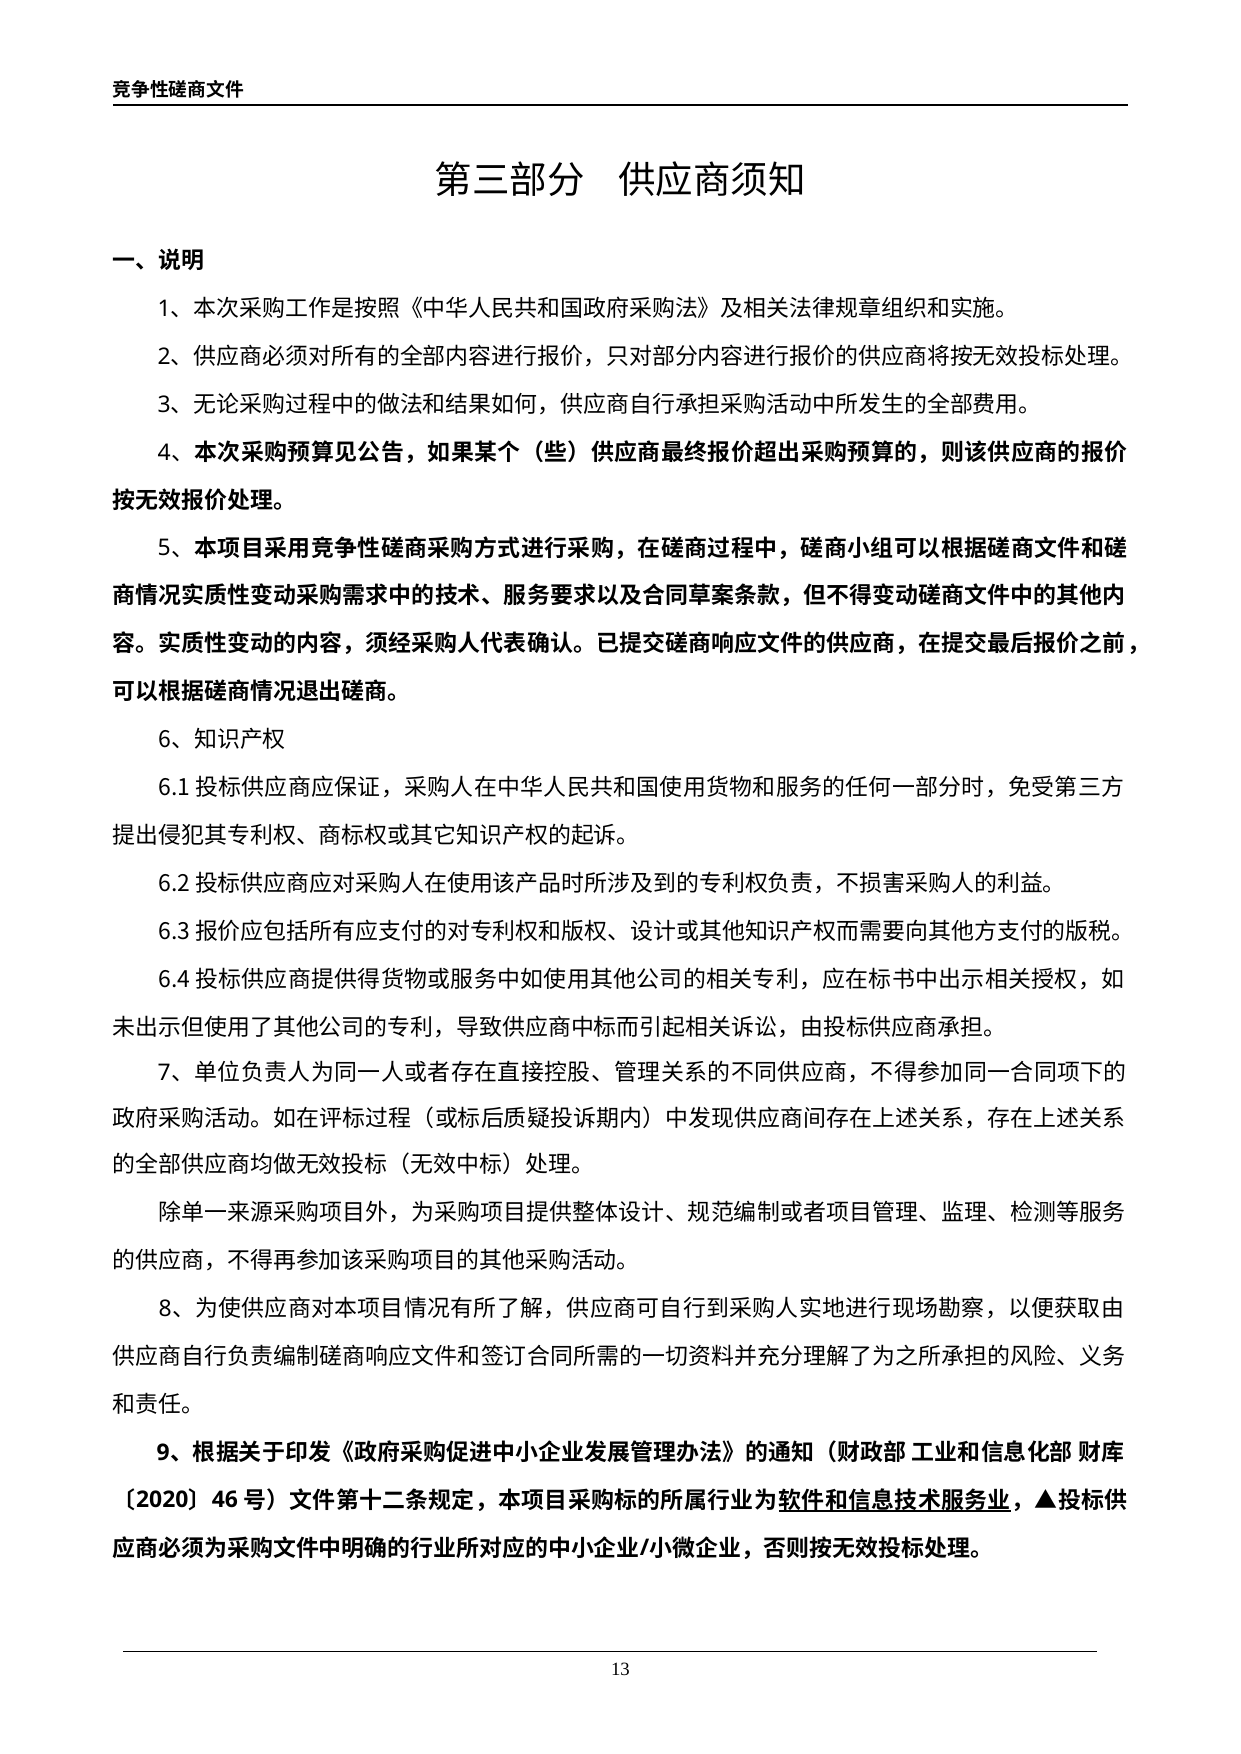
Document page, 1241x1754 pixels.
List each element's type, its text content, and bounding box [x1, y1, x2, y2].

text 8、为使供应商对本项目情况有所了解，供应商可自行到采购人实地进行现场勘察，以便获取由供应商自行负责编制磋商响应文件和签订合同所需的一切资料并充分理解了为之所承担的风险、义务和责任。 [112, 1275, 1128, 1419]
text 7、单位负责人为同一人或者存在直接控股、管理关系的不同供应商，不得参加同一合同项下的政府采购活动。如在评标过程（或标后质疑投诉期内）中发现供应商间存在上述关系，存在上述关系的全部供应商均做无效投标（无效中标）处理。 [112, 1042, 1128, 1179]
text 3、无论采购过程中的做法和结果如何，供应商自行承担采购活动中所发生的全部费用。 [112, 371, 1128, 419]
text 9、根据关于印发《政府采购促进中小企业发展管理办法》的通知（财政部 工业和信息化部 财库〔2020〕46号）文件第十二条规定，本项目采购标的所属行业为软件和信息技术服务业，▲投标供应商必须为采购文件中明确的行业所对应的中小企业/小微企业，否则按无效投标处理。 [112, 1419, 1128, 1563]
text 4、本次采购预算见公告，如果某个（些）供应商最终报价超出采购预算的，则该供应商的报价按无效报价处理。 [112, 419, 1128, 515]
text 6.3报价应包括所有应支付的对专利权和版权、设计或其他知识产权而需要向其他方支付的版税。 [112, 898, 1128, 946]
text 5、本项目采用竞争性磋商采购方式进行采购，在磋商过程中，磋商小组可以根据磋商文件和磋商情况实质性变动采购需求中的技术、服务要求以及合同草案条款，但不得变动磋商文件中的其他内容。实质性变动的内容，须经采购人代表确认。已提交磋商响应文件的供应商，在提交最后报价之前，可以根据磋商情况退出磋商。 [112, 515, 1128, 706]
subtitle 一、说明 [112, 229, 1128, 275]
subtitle 第三部分 供应商须知 [112, 150, 1128, 204]
text 6、知识产权 [112, 706, 1128, 754]
text 除单一来源采购项目外，为采购项目提供整体设计、规范编制或者项目管理、监理、检测等服务的供应商，不得再参加该采购项目的其他采购活动。 [112, 1179, 1128, 1275]
text 1、本次采购工作是按照《中华人民共和国政府采购法》及相关法律规章组织和实施。 [112, 275, 1128, 323]
text 2、供应商必须对所有的全部内容进行报价，只对部分内容进行报价的供应商将按无效投标处理。 [112, 323, 1128, 371]
text 6.1投标供应商应保证，采购人在中华人民共和国使用货物和服务的任何一部分时，免受第三方提出侵犯其专利权、商标权或其它知识产权的起诉。 [112, 754, 1128, 850]
text 6.2投标供应商应对采购人在使用该产品时所涉及到的专利权负责，不损害采购人的利益。 [112, 850, 1128, 898]
text 6.4投标供应商提供得货物或服务中如使用其他公司的相关专利，应在标书中出示相关授权，如未出示但使用了其他公司的专利，导致供应商中标而引起相关诉讼，由投标供应商承担。 [112, 946, 1128, 1042]
